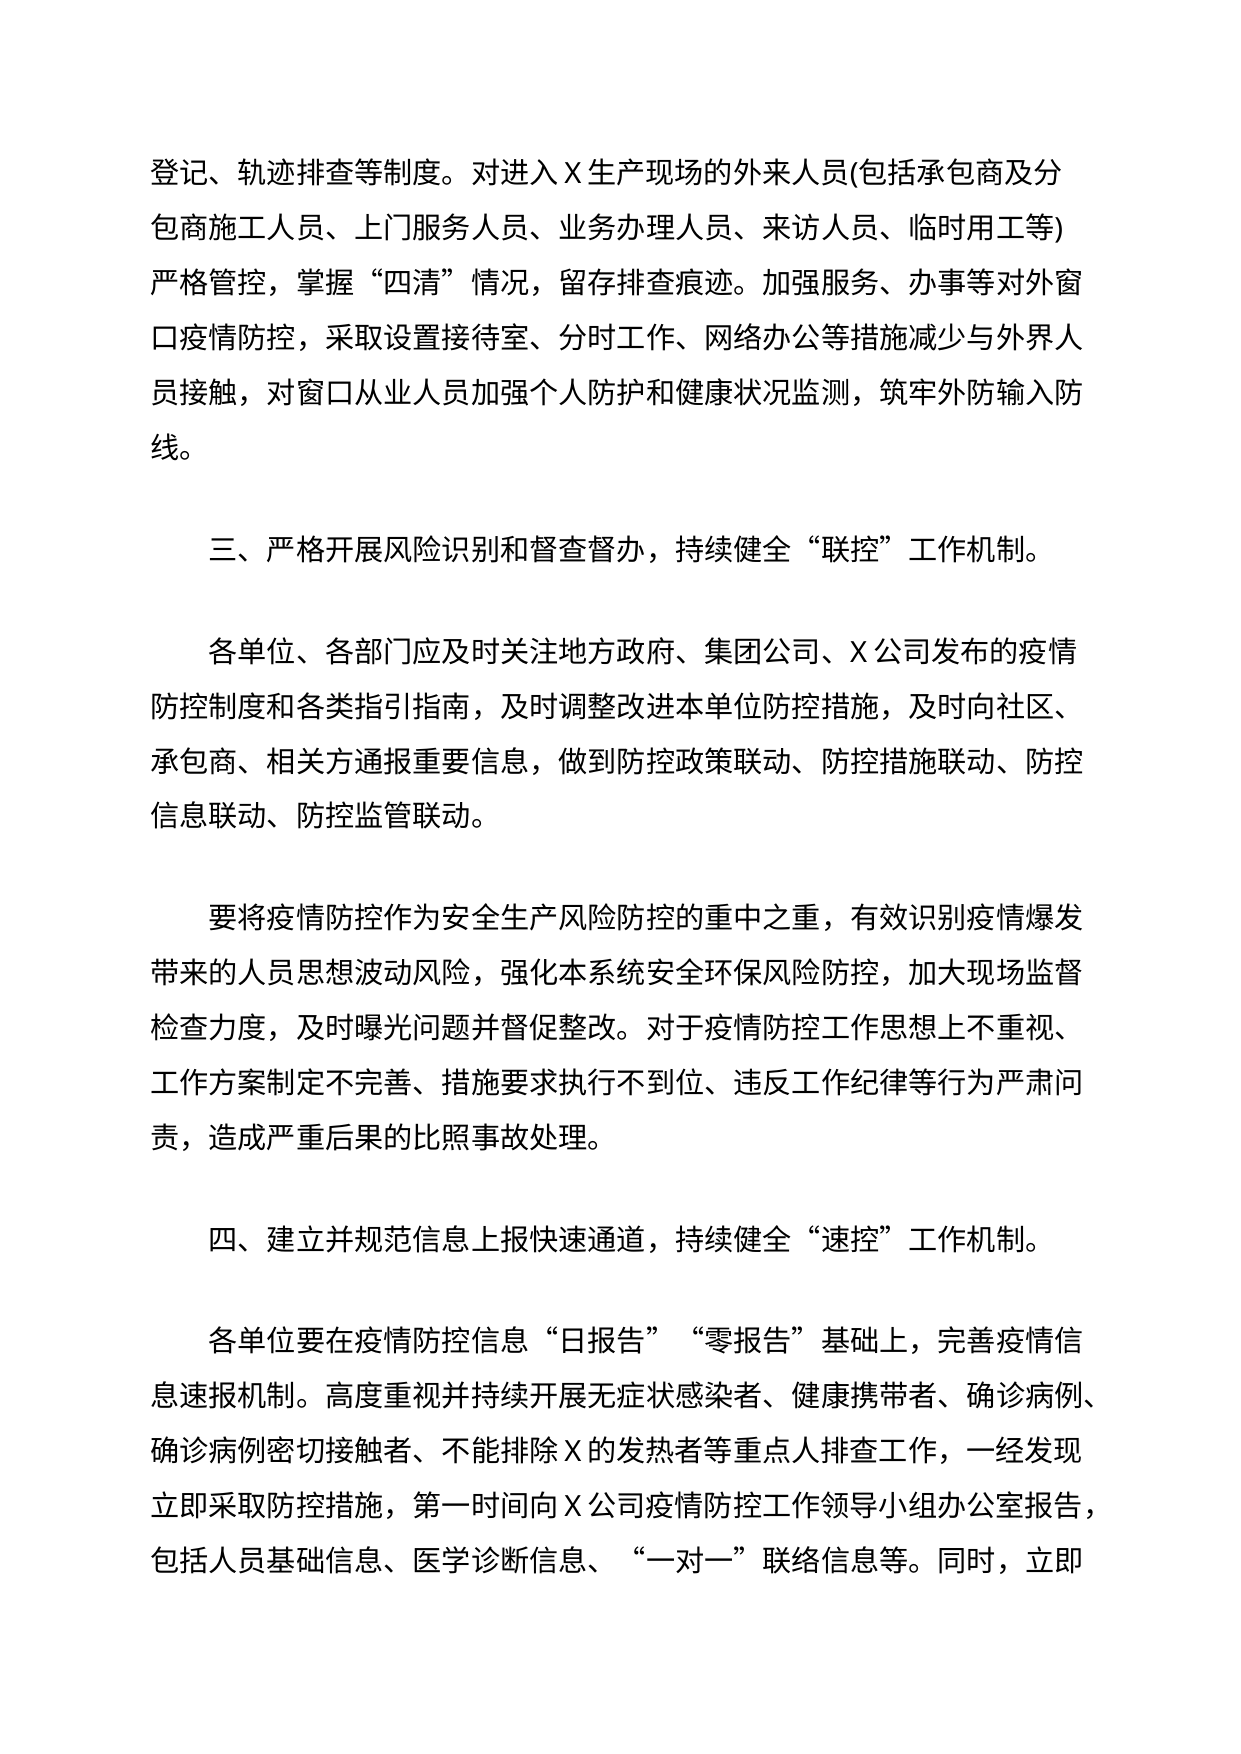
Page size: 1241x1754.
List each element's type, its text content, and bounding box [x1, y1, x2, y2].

text 要将疫情防控作为安全生产风险防控的重中之重，有效识别疫情爆发带来的人员思想波动风险，强化本系统安全环保风险防控，加大现场监督检查力度，及时曝光问题并督促整改。对于疫情防控工作思想上不重视、工作方案制定不完善、措施要求执行不到位、违反工作纪律等行为严肃问责，造成严重后果的比照事故处理。 [150, 895, 1090, 1157]
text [150, 150, 1090, 467]
text 各单位、各部门应及时关注地方政府、集团公司、X公司发布的疫情防控制度和各类指引指南，及时调整改进本单位防控措施，及时向社区、承包商、相关方通报重要信息，做到防控政策联动、防控措施联动、防控信息联动、防控监管联动。 [150, 628, 1090, 835]
text 三、严格开展风险识别和督查督办，持续健全“联控”工作机制。 [150, 526, 1090, 569]
text 四、建立并规范信息上报快速通道，持续健全“速控”工作机制。 [150, 1216, 1090, 1258]
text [150, 1318, 1090, 1580]
